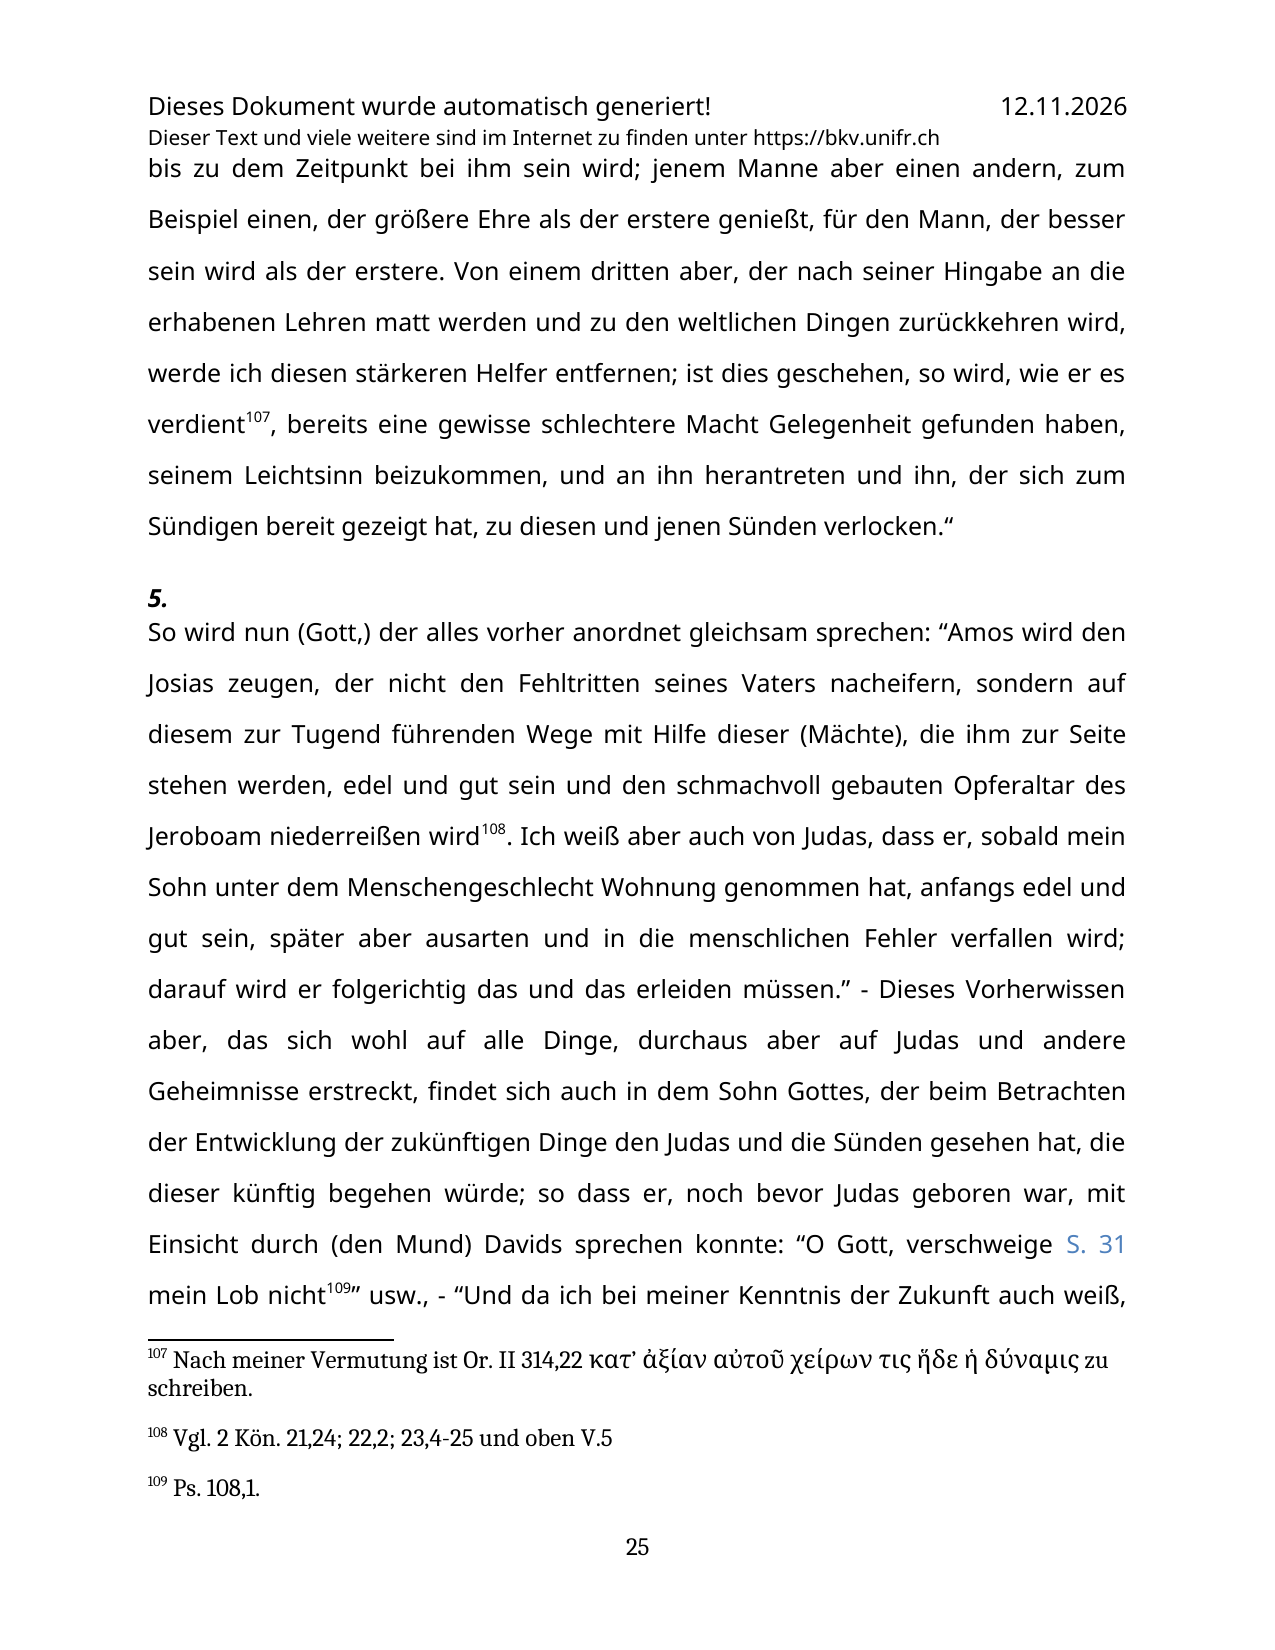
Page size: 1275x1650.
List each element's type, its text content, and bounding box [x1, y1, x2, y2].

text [148, 151, 1127, 542]
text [148, 614, 1127, 1312]
subtitle 5. [148, 580, 1127, 614]
